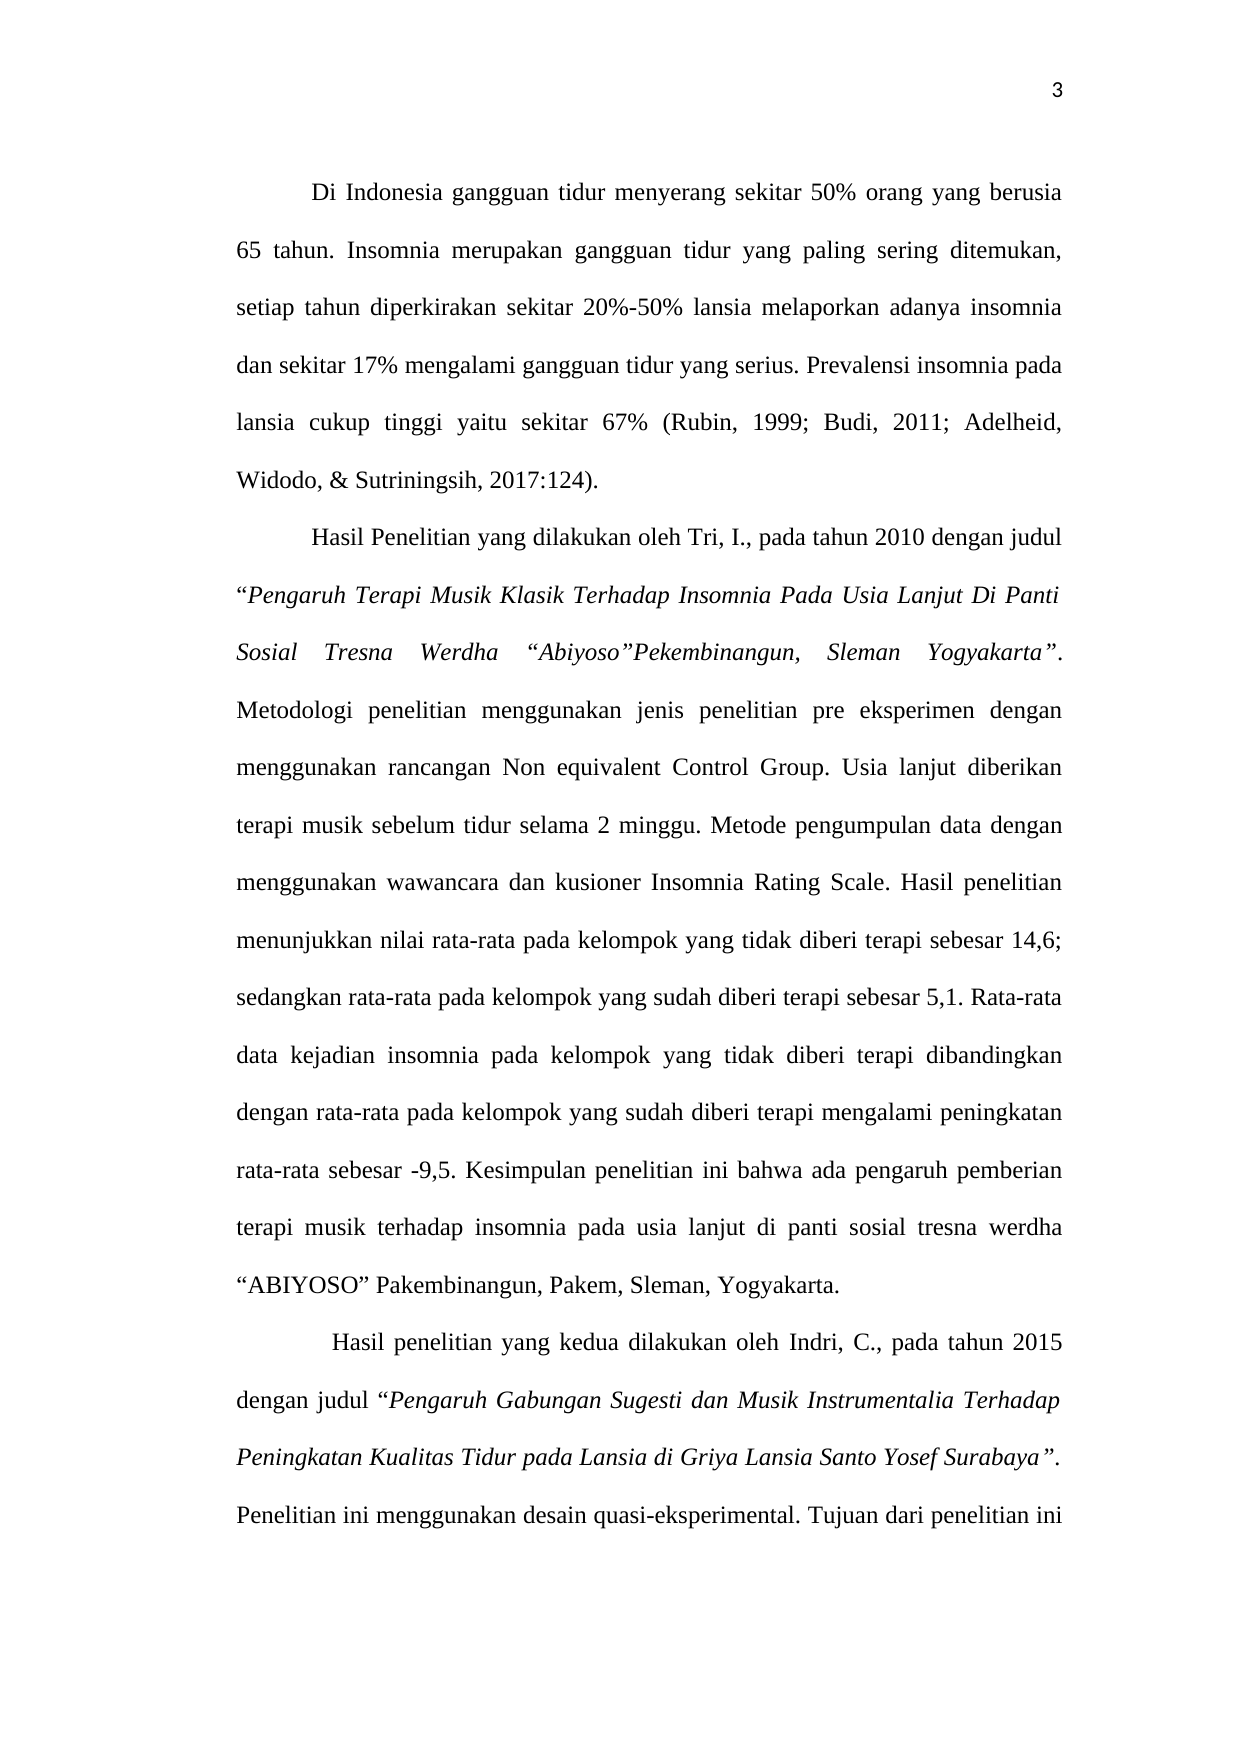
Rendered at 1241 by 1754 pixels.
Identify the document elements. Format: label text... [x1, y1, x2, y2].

text Di Indonesia gangguan tidur menyerang sekitar 50% orang yang berusia 65 tahun. Insomnia merupakan gangguan tidur yang paling sering ditemukan, setiap tahun diperkirakan sekitar 20%-50% lansia melaporkan adanya insomnia dan sekitar 17% mengalami gangguan tidur yang serius. Prevalensi insomnia pada lansia cukup tinggi yaitu sekitar 67% (Rubin, 1999; Budi, 2011; Adelheid, Widodo, & Sutriningsih, 2017:124). [236, 177, 1063, 493]
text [236, 1327, 1063, 1528]
text Hasil Penelitian yang dilakukan oleh Tri, I., pada tahun 2010 dengan judul “Pengaruh Terapi Musik Klasik Terhadap Insomnia Pada Usia Lanjut Di Panti Sosial Tresna Werdha “Abiyoso”Pekembinangun, Sleman Yogyakarta”. Metodologi penelitian menggunakan jenis penelitian pre eksperimen dengan menggunakan rancangan Non equivalent Control Group. Usia lanjut diberikan terapi musik sebelum tidur selama 2 minggu. Metode pengumpulan data dengan menggunakan wawancara dan kusioner Insomnia Rating Scale. Hasil penelitian menunjukkan nilai rata-rata pada kelompok yang tidak diberi terapi sebesar 14,6; sedangkan rata-rata pada kelompok yang sudah diberi terapi sebesar 5,1. Rata-rata data kejadian insomnia pada kelompok yang tidak diberi terapi dibandingkan dengan rata-rata pada kelompok yang sudah diberi terapi mengalami peningkatan rata-rata sebesar -9,5. Kesimpulan penelitian ini bahwa ada pengaruh pemberian terapi musik terhadap insomnia pada usia lanjut di panti sosial tresna werdha “ABIYOSO” Pakembinangun, Pakem, Sleman, Yogyakarta. [236, 522, 1063, 1298]
